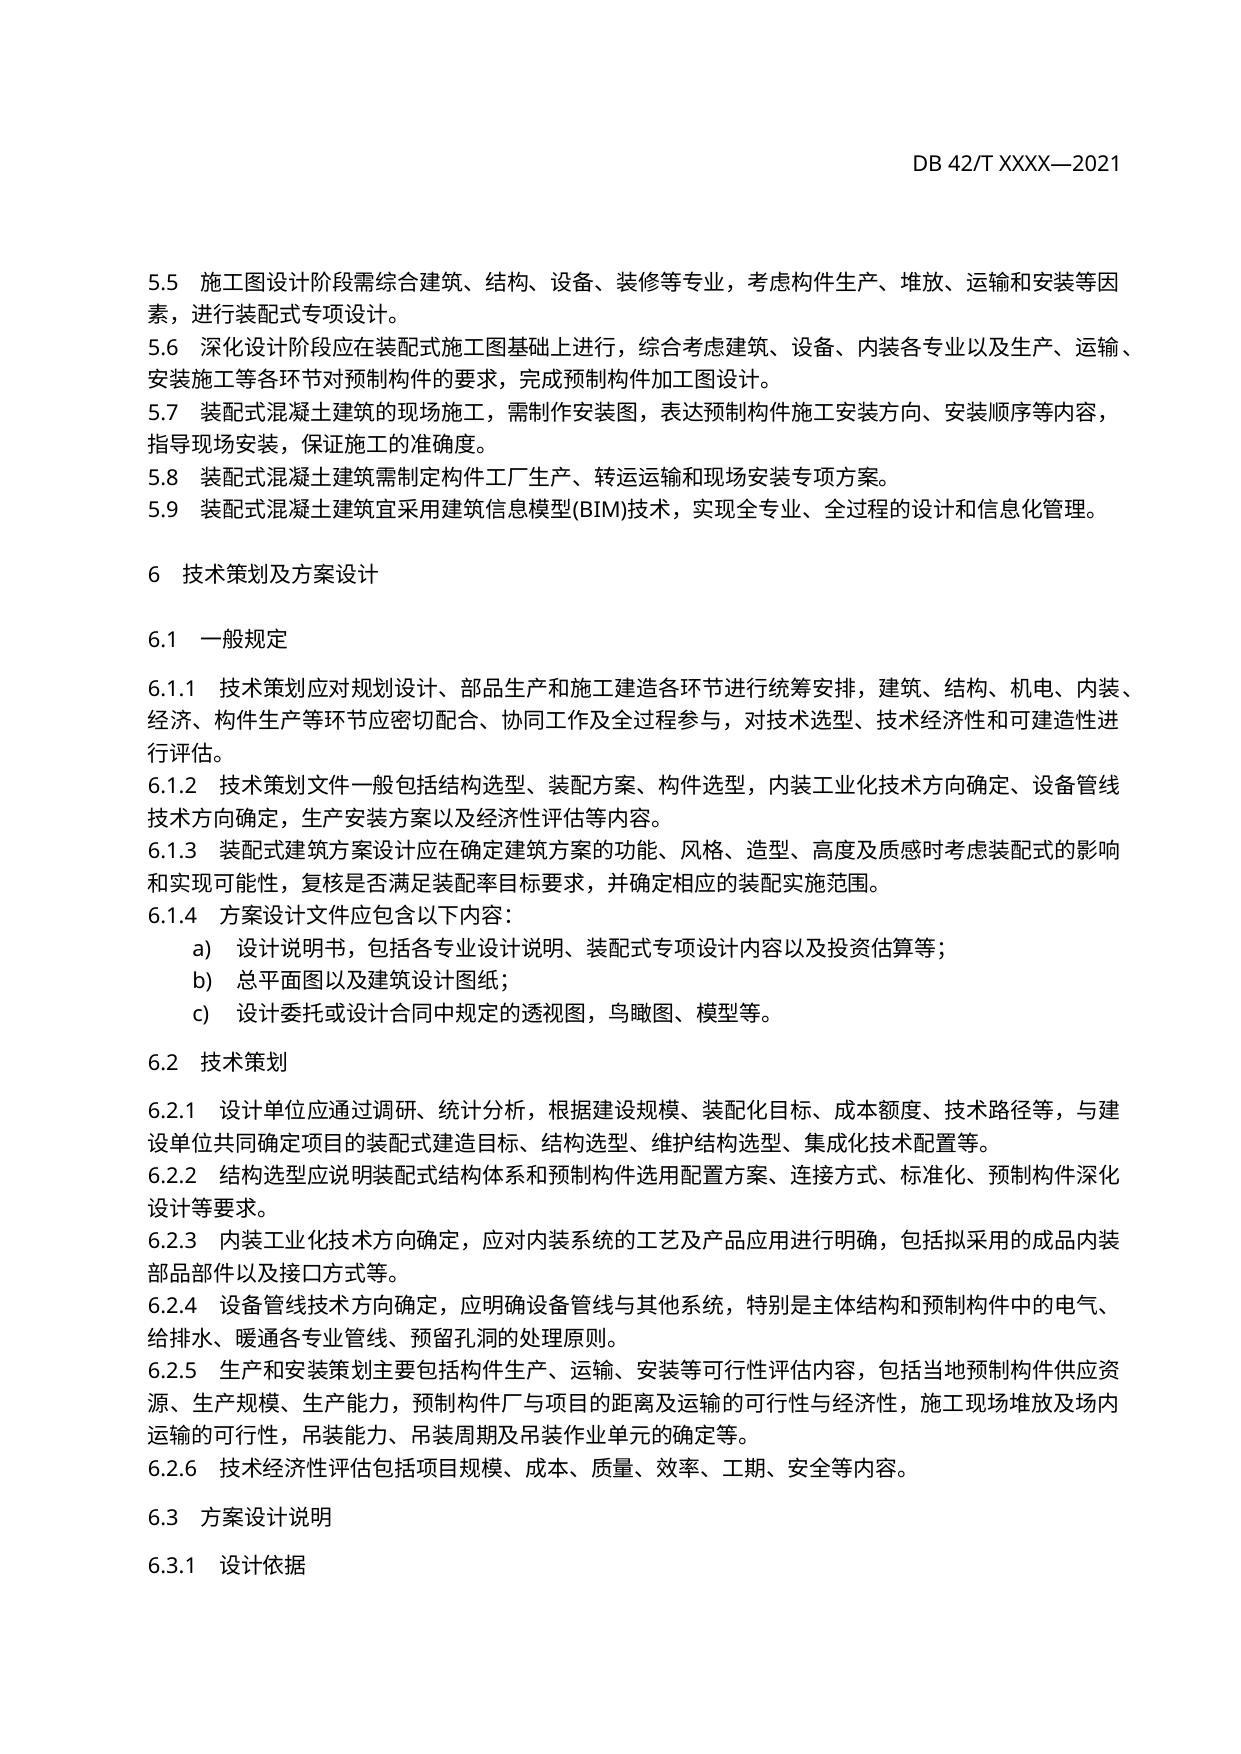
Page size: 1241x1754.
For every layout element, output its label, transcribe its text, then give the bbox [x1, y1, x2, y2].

text 设计依据 [148, 1548, 1122, 1581]
text 技术经济性评估包括项目规模、成本、质量、效率、工期、安全等内容。 [148, 1451, 1122, 1483]
text 设计单位应通过调研、统计分析，根据建设规模、装配化目标、成本额度、技术路径等，与建设单位共同确定项目的装配式建造目标、结构选型、维护结构选型、集成化技术配置等。 [148, 1093, 1122, 1158]
text 技术策划应对规划设计、部品生产和施工建造各环节进行统筹安排，建筑、结构、机电、内装、经济、构件生产等环节应密切配合、协同工作及全过程参与，对技术选型、技术经济性和可建造性进行评估。 [148, 671, 1122, 768]
text 技术策划文件一般包括结构选型、装配方案、构件选型，内装工业化技术方向确定、设备管线技术方向确定，生产安装方案以及经济性评估等内容。 [148, 768, 1122, 833]
text 一般规定 [148, 622, 1122, 654]
text 技术策划及方案设计 [148, 557, 1122, 589]
text 方案设计说明 [148, 1499, 1122, 1532]
text 装配式混凝土建筑宜采用建筑信息模型(BIM)技术，实现全专业、全过程的设计和信息化管理。 [148, 492, 1122, 524]
text 装配式建筑方案设计应在确定建筑方案的功能、风格、造型、高度及质感时考虑装配式的影响和实现可能性，复核是否满足装配率目标要求，并确定相应的装配实施范围。 [148, 833, 1122, 898]
text 设计说明书，包括各专业设计说明、装配式专项设计内容以及投资估算等； [192, 931, 1122, 963]
text 深化设计阶段应在装配式施工图基础上进行，综合考虑建筑、设备、内装各专业以及生产、运输、安装施工等各环节对预制构件的要求，完成预制构件加工图设计。 [148, 329, 1122, 394]
text 内装工业化技术方向确定，应对内装系统的工艺及产品应用进行明确，包括拟采用的成品内装部品部件以及接口方式等。 [148, 1223, 1122, 1288]
text 装配式混凝土建筑需制定构件工厂生产、转运运输和现场安装专项方案。 [148, 459, 1122, 492]
text 施工图设计阶段需综合建筑、结构、设备、装修等专业，考虑构件生产、堆放、运输和安装等因素，进行装配式专项设计。 [148, 264, 1122, 329]
text 装配式混凝土建筑的现场施工，需制作安装图，表达预制构件施工安装方向、安装顺序等内容，指导现场安装，保证施工的准确度。 [148, 394, 1122, 459]
text 设备管线技术方向确定，应明确设备管线与其他系统，特别是主体结构和预制构件中的电气、给排水、暖通各专业管线、预留孔洞的处理原则。 [148, 1288, 1122, 1353]
text 技术策划 [148, 1044, 1122, 1077]
text 方案设计文件应包含以下内容： [148, 898, 1122, 931]
text 设计委托或设计合同中规定的透视图，鸟瞰图、模型等。 [192, 996, 1122, 1028]
text 结构选型应说明装配式结构体系和预制构件选用配置方案、连接方式、标准化、预制构件深化设计等要求。 [148, 1158, 1122, 1223]
text 生产和安装策划主要包括构件生产、运输、安装等可行性评估内容，包括当地预制构件供应资源、生产规模、生产能力，预制构件厂与项目的距离及运输的可行性与经济性，施工现场堆放及场内运输的可行性，吊装能力、吊装周期及吊装作业单元的确定等。 [148, 1353, 1122, 1451]
text 总平面图以及建筑设计图纸； [192, 963, 1122, 996]
